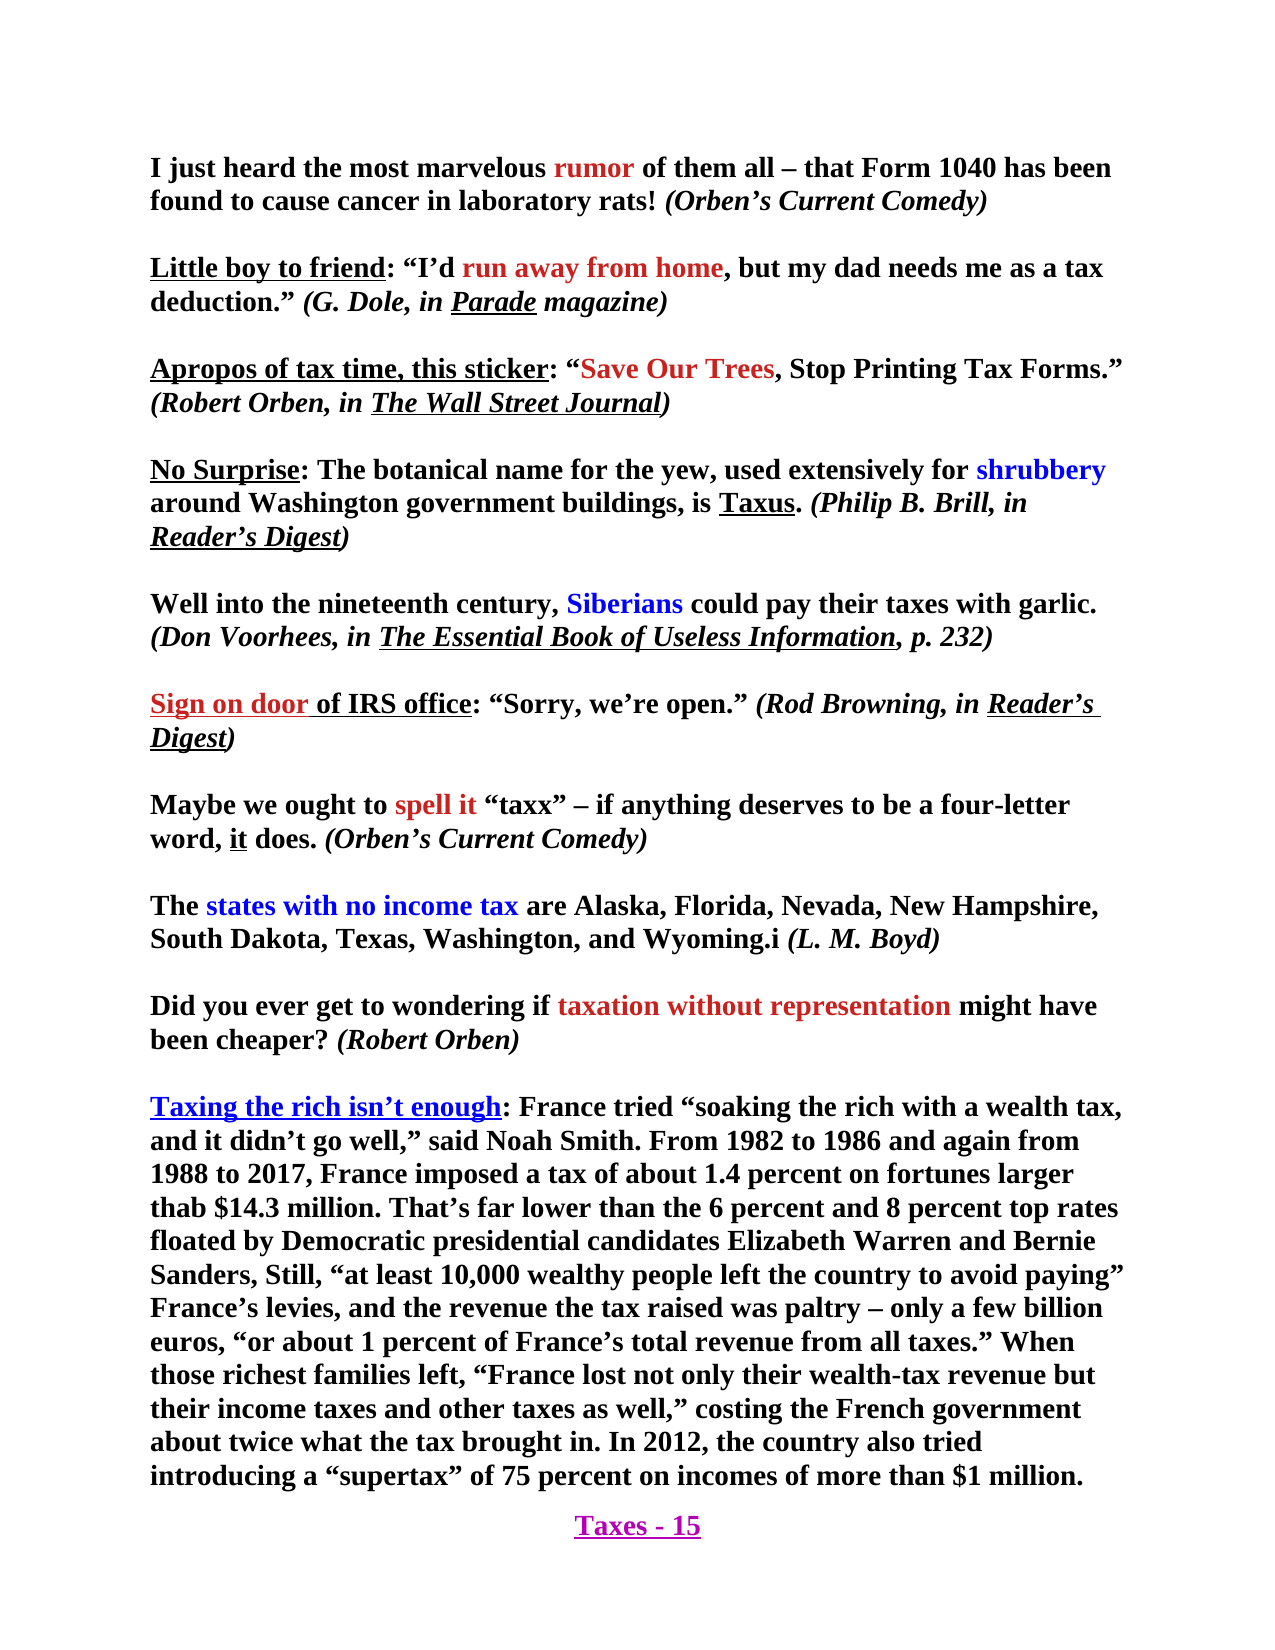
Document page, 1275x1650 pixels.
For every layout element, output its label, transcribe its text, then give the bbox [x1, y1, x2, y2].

text I just heard the most marvelous rumor of them all – that Form 1040 has been found to cause cancer in laboratory rats! (Orben’s Current Comedy) [150, 150, 1125, 217]
text Maybe we ought to spell it “taxx” – if anything deserves to be a four-letter word, it does. (Orben’s Current Comedy) [150, 787, 1125, 854]
text Did you ever get to wondering if taxation without representation might have been cheaper? (Robert Orben) [150, 988, 1125, 1056]
text Apropos of tax time, this sticker: “Save Our Trees, Stop Printing Tax Forms.” [150, 351, 1125, 385]
text No Surprise: The botanical name for the yew, used extensively for shrubbery around Washington government buildings, is Taxus. (Philip B. Brill, in Reader’s Digest) [150, 452, 1125, 552]
text Well into the nineteenth century, Siberians could pay their taxes with garlic. (Don Voorhees, in The Essential Book of Useless Information, p. 232) [150, 552, 1125, 653]
text The states with no income tax are Alaska, Florida, Nevada, New Hampshire, South Dakota, Texas, Washington, and Wyoming.i (L. M. Boyd) [150, 888, 1125, 955]
text (Robert Orben, in The Wall Street Journal) [150, 385, 1125, 418]
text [150, 1089, 1125, 1492]
text Sign on door of IRS office: “Sorry, we’re open.” (Rod Browning, in Reader’s Digest) [150, 687, 1125, 754]
text Little boy to friend: “I’d run away from home, but my dad needs me as a tax deduction.” (G. Dole, in Parade magazine) [150, 251, 1125, 318]
